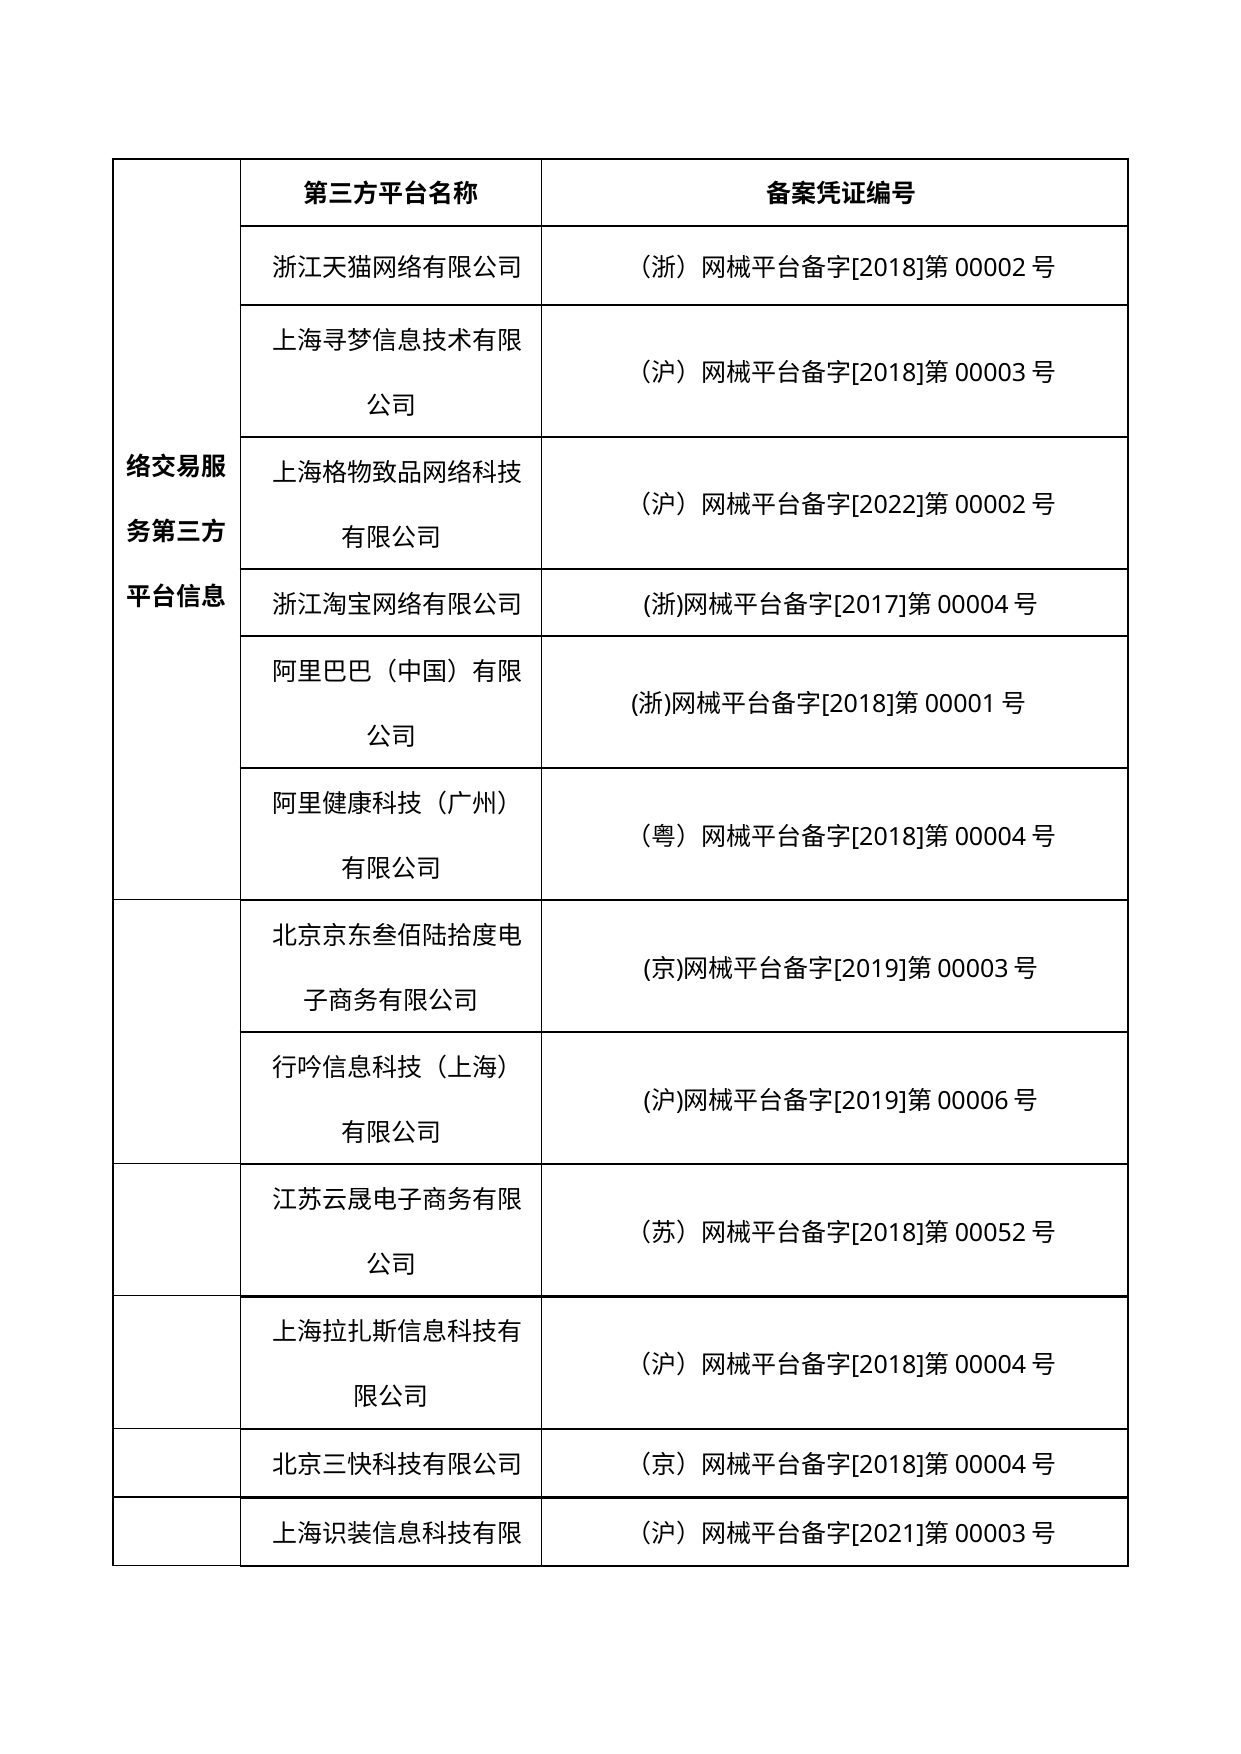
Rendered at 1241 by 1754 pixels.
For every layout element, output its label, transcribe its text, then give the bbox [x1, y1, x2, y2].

table_cell 浙江淘宝网络有限公司 [241, 570, 541, 635]
table_cell 江苏云晟电子商务有限公司 [241, 1165, 541, 1295]
table_cell 北京京东叁佰陆拾度电子商务有限公司 [241, 901, 541, 1031]
table_cell 行吟信息科技（上海）有限公司 [241, 1033, 541, 1163]
table_cell [114, 900, 240, 1163]
table_cell 阿里巴巴（中国）有限公司 [241, 637, 541, 767]
table_cell [114, 1164, 240, 1295]
table_cell (沪)网械平台备字[2019]第00006号 [542, 1033, 1127, 1163]
table_cell 上海寻梦信息技术有限公司 [241, 306, 541, 436]
table_cell 北京三快科技有限公司 [241, 1430, 541, 1496]
table_cell （粤）网械平台备字[2018]第00004号 [542, 769, 1127, 899]
table_cell （浙）网械平台备字[2018]第00002号 [542, 227, 1127, 304]
table_cell [114, 1498, 240, 1565]
table_cell [114, 1429, 240, 1496]
table_cell 浙江天猫网络有限公司 [241, 227, 541, 304]
table_cell （沪）网械平台备字[2018]第00003号 [542, 306, 1127, 436]
table_cell (京)网械平台备字[2019]第00003号 [542, 901, 1127, 1031]
table_cell 入驻医 络交易服务第三方平台信息 [114, 160, 240, 899]
table_cell [114, 1296, 240, 1427]
table_cell （沪）网械平台备字[2018]第00004号 [542, 1298, 1127, 1427]
table_cell 医疗器械网络交易服务第三方平台名称 [241, 160, 541, 224]
table_cell 上海识装信息科技有限公司 [241, 1499, 541, 1565]
table_cell （沪）网械平台备字[2022]第00002号 [542, 438, 1127, 568]
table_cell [542, 1499, 1127, 1565]
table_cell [542, 160, 1127, 224]
table_cell 阿里健康科技（广州）有限公司 [241, 769, 541, 899]
table_cell 上海拉扎斯信息科技有限公司 [241, 1298, 541, 1427]
table_cell (浙)网械平台备字[2017]第00004号 [542, 570, 1127, 635]
table_cell （苏）网械平台备字[2018]第00052号 [542, 1165, 1127, 1295]
table_cell （京）网械平台备字[2018]第00004号 [542, 1430, 1127, 1496]
table_cell 上海格物致品网络科技有限公司 [241, 438, 541, 568]
table_cell (浙)网械平台备字[2018]第00001号 [542, 637, 1127, 767]
